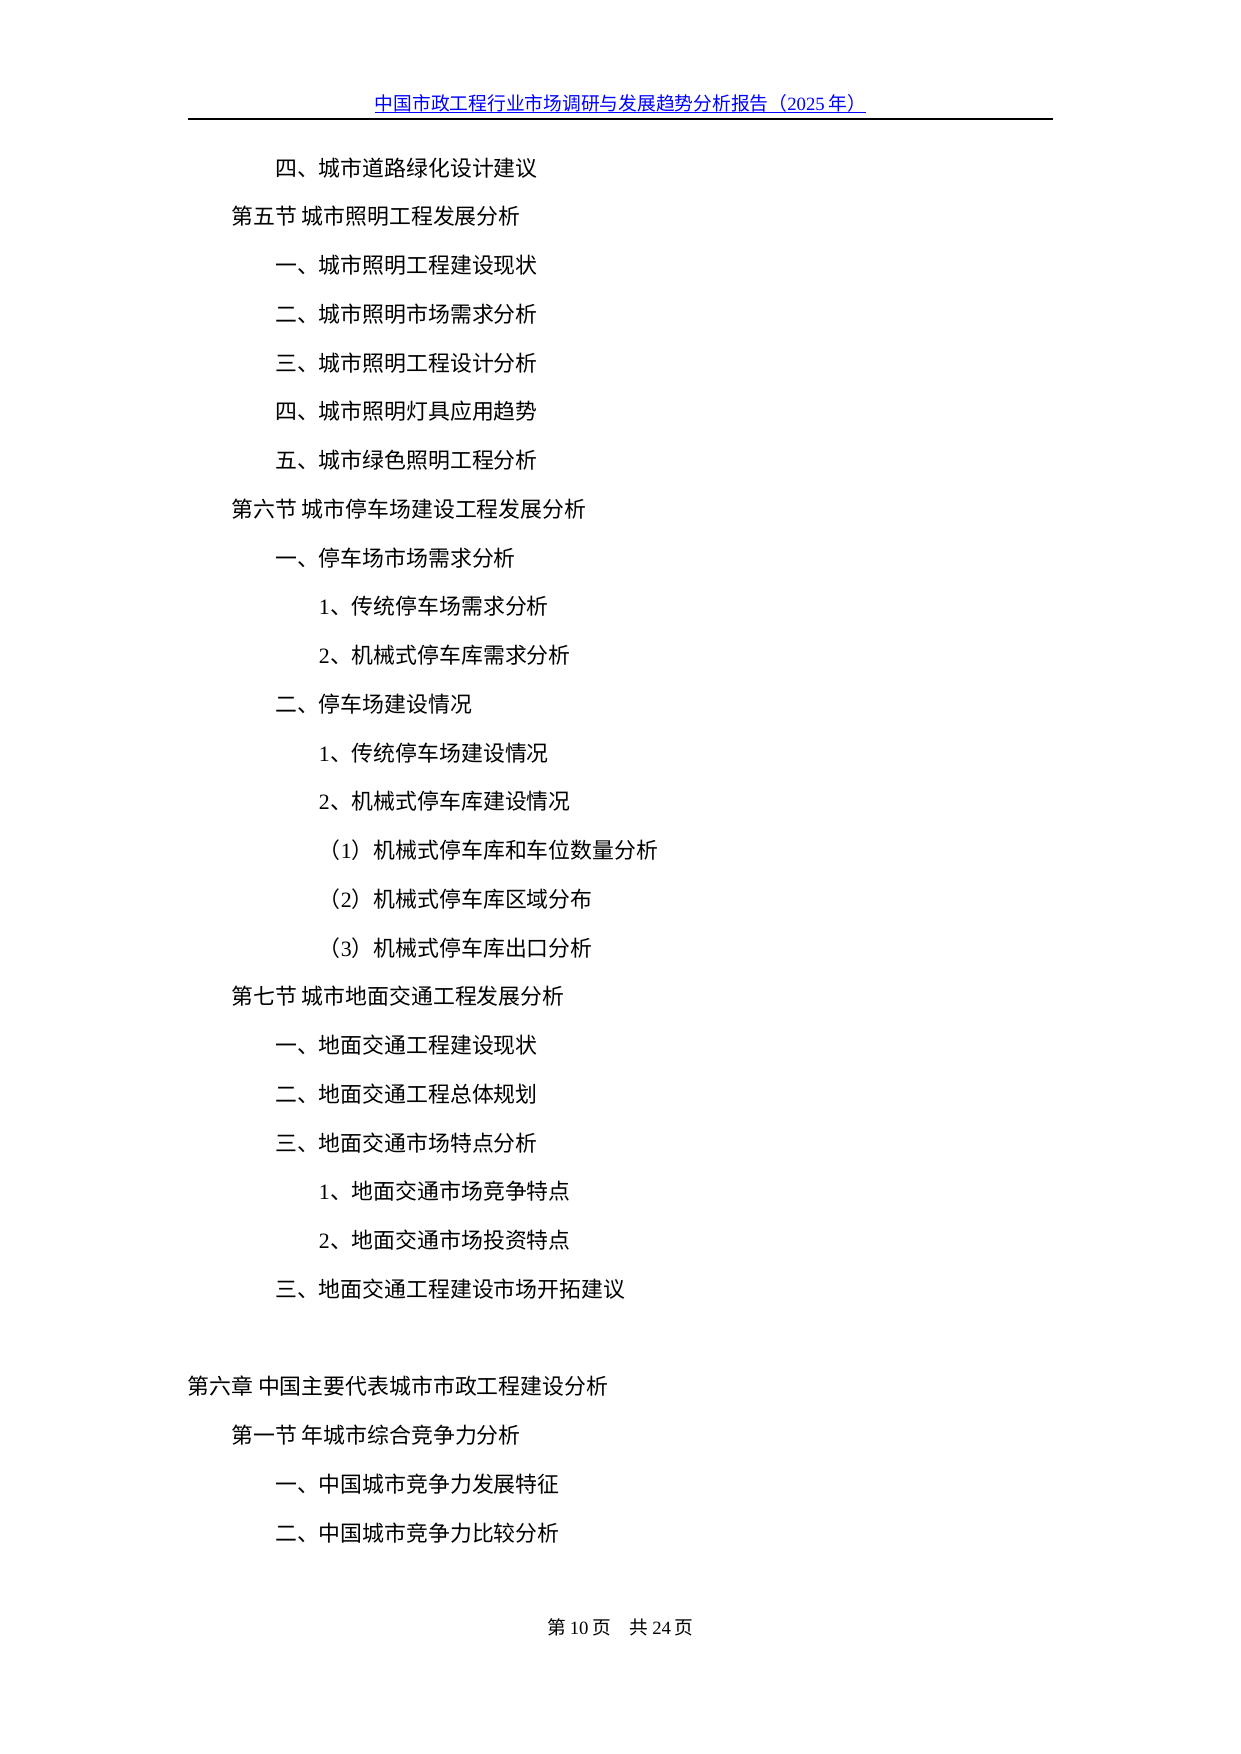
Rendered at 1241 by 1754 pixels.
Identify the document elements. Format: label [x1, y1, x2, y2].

text [187, 150, 1053, 1548]
